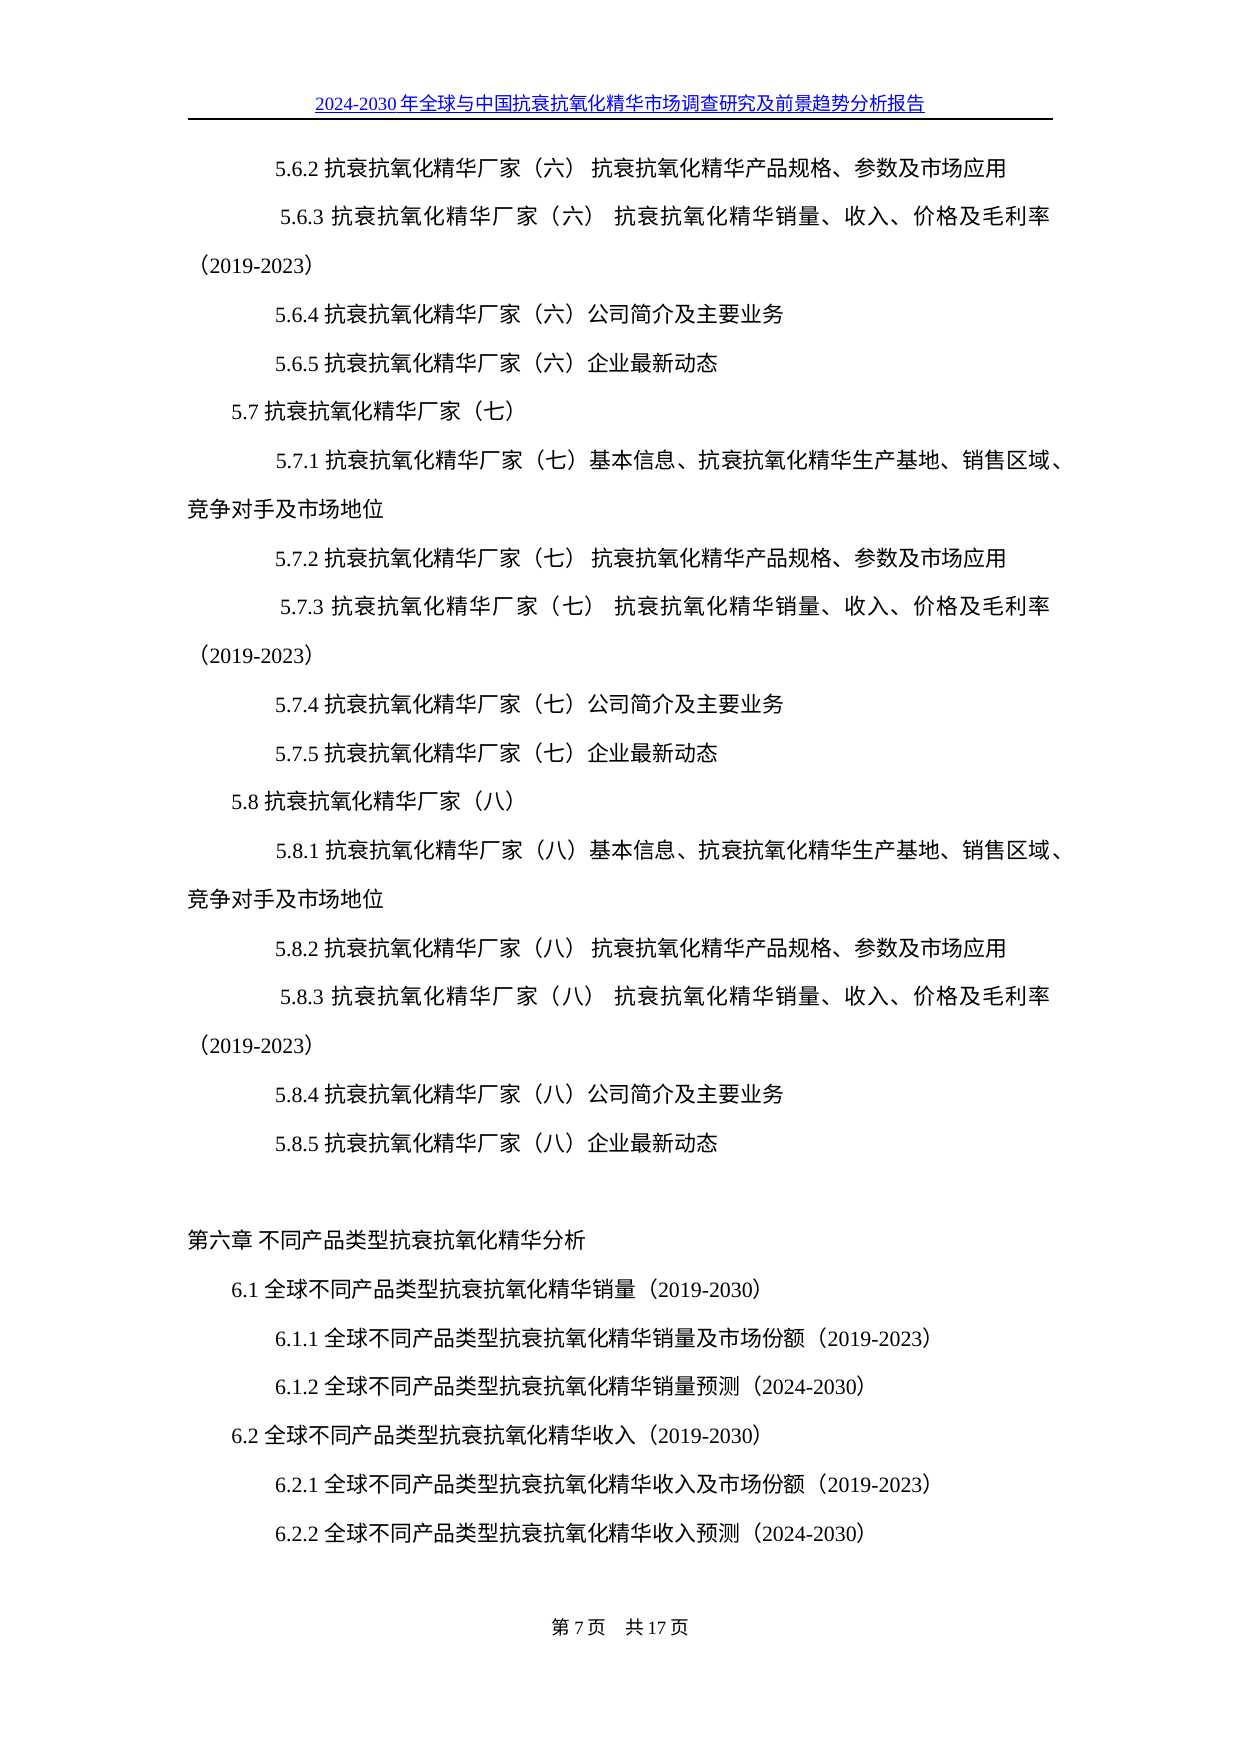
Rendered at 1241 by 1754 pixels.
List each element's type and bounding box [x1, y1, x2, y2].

text [187, 150, 1053, 1548]
